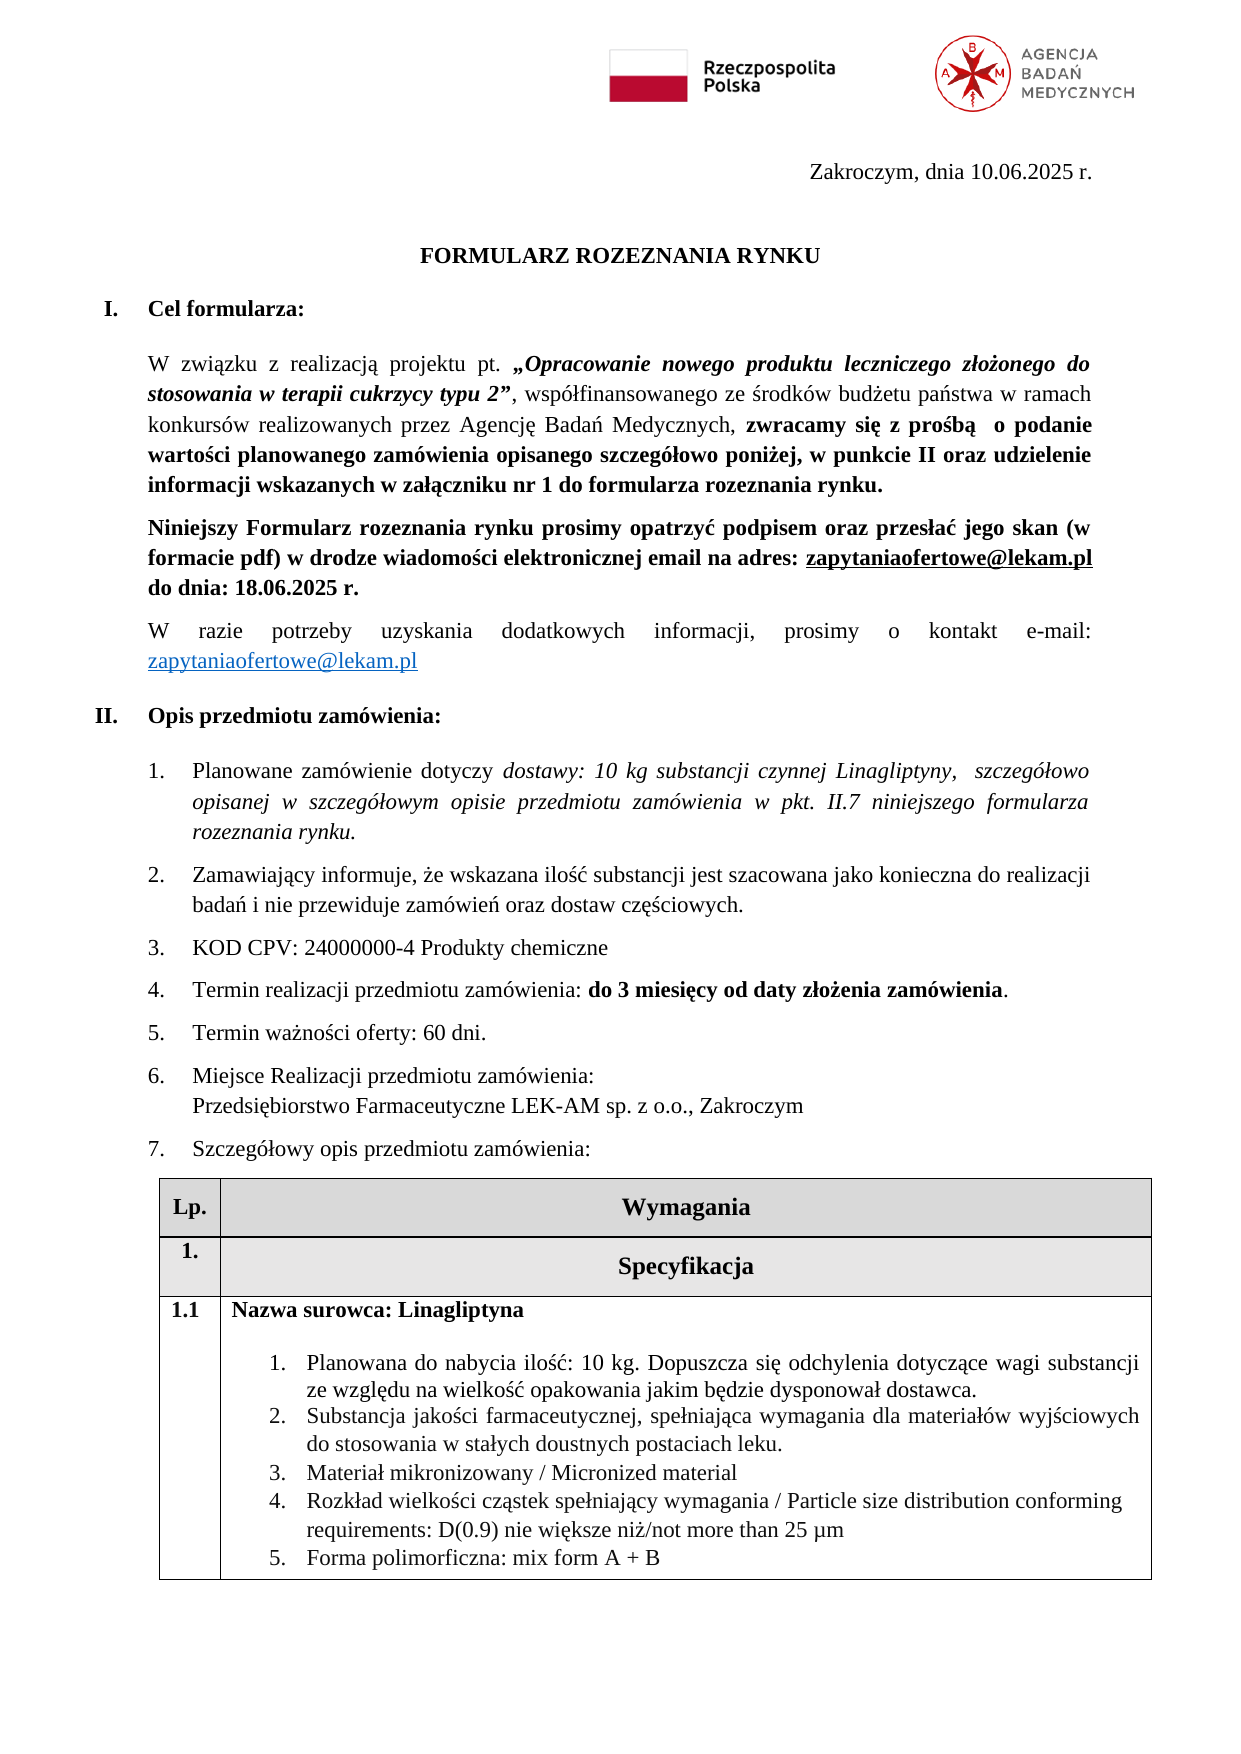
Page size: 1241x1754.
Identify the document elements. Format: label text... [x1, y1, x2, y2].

list Cel formularza: [118, 295, 1092, 321]
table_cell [221, 1297, 1151, 1579]
list Termin realizacji przedmiotu zamówienia: do 3 miesięcy od daty złożenia zamówienia. [148, 976, 1092, 1003]
table_header Wymagania [221, 1179, 1151, 1236]
list Miejsce Realizacji przedmiotu zamówienia: [148, 1062, 1092, 1088]
list Planowane zamówienie dotyczy dostawy: 10 kg substancji czynnej Linagliptyny, szczegółowo opisanej w szczegółowym opisie przedmiotu zamówienia w pkt. II.7 niniejszego formularza rozeznania rynku. [148, 758, 1092, 844]
text Zakroczym, dnia 10.06.2025 r. [148, 158, 1092, 214]
list Zamawiający informuje, że wskazana ilość substancji jest szacowana jako konieczna do realizacji badań i nie przewiduje zamówień oraz dostaw częściowych. [148, 861, 1092, 917]
picture [921, 25, 1150, 116]
list Termin ważności oferty: 60 dni. [148, 1019, 1092, 1045]
list KOD CPV: 24000000-4 Produkty chemiczne [148, 934, 1092, 960]
list Opis przedmiotu zamówienia: [118, 702, 1092, 729]
text W razie potrzeby uzyskania dodatkowych informacji, prosimy o kontakt e-mail: zapytaniaofertowe@lekam.pl [148, 617, 1092, 673]
table_cell 1.1 [160, 1297, 220, 1579]
table_cell 1. [160, 1238, 220, 1296]
text W związku z realizacją projektu pt. „Opracowanie nowego produktu leczniczego złożonego do stosowania w terapii cukrzycy typu 2”, współfinansowanego ze środków budżetu państwa w ramach konkursów realizowanych przez Agencję Badań Medycznych, zwracamy się z prośbą o podanie wartości planowanego zamówienia opisanego szczegółowo poniżej, w punkcie II oraz udzielenie informacji wskazanych w załączniku nr 1 do formularza rozeznania rynku. [148, 350, 1092, 497]
table_header Lp. [160, 1179, 220, 1236]
table_cell Specyfikacja [221, 1238, 1151, 1296]
list Szczegółowy opis przedmiotu zamówienia: [148, 1135, 1092, 1161]
picture [600, 35, 844, 111]
text FORMULARZ ROZEZNANIA RYNKU [148, 242, 1092, 268]
text Niniejszy Formularz rozeznania rynku prosimy opatrzyć podpisem oraz przesłać jego skan (w formacie pdf) w drodze wiadomości elektronicznej email na adres: zapytaniaofertowe@lekam.pl do dnia: 18.06.2025 r. [148, 514, 1092, 601]
text Przedsiębiorstwo Farmaceutyczne LEK-AM sp. z o.o., Zakroczym [192, 1092, 1092, 1118]
